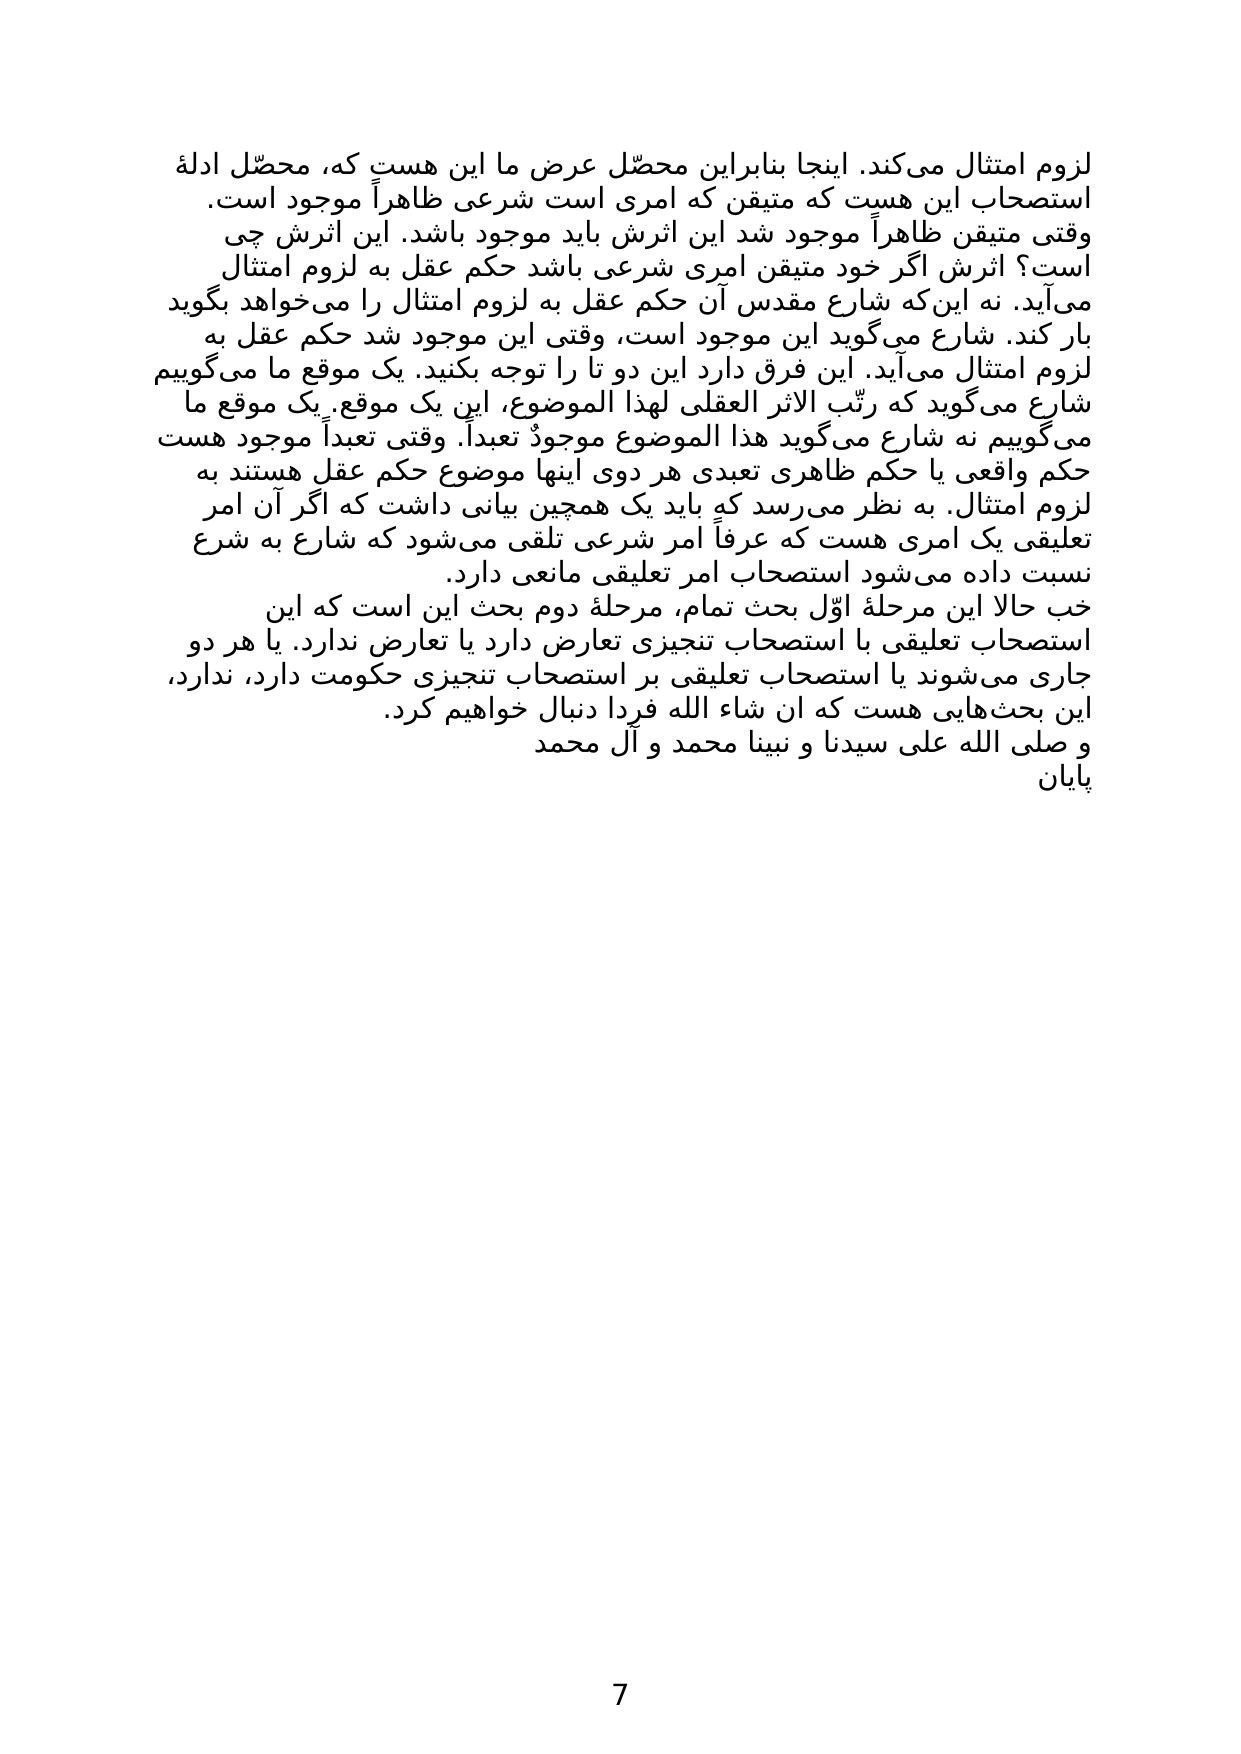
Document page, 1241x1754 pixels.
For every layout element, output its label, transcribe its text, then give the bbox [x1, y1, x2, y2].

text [148, 148, 1092, 589]
text خب حالا این مرحلۀ اوّل بحث تمام، مرحلۀ دوم بحث این است که این استصحاب تعلیقی با استصحاب تنجیزی تعارض دارد یا تعارض ندارد. یا هر دو جاری می‌شوند یا استصحاب تعلیقی بر استصحاب تنجیزی حکومت دارد، ندارد، این بحث‌هایی هست که ان شاء الله فردا دنبال خواهیم کرد. [148, 589, 1092, 725]
text و صلی الله علی سیدنا و نبینا محمد و آل محمد [148, 725, 1092, 759]
text پایان [148, 759, 1092, 793]
